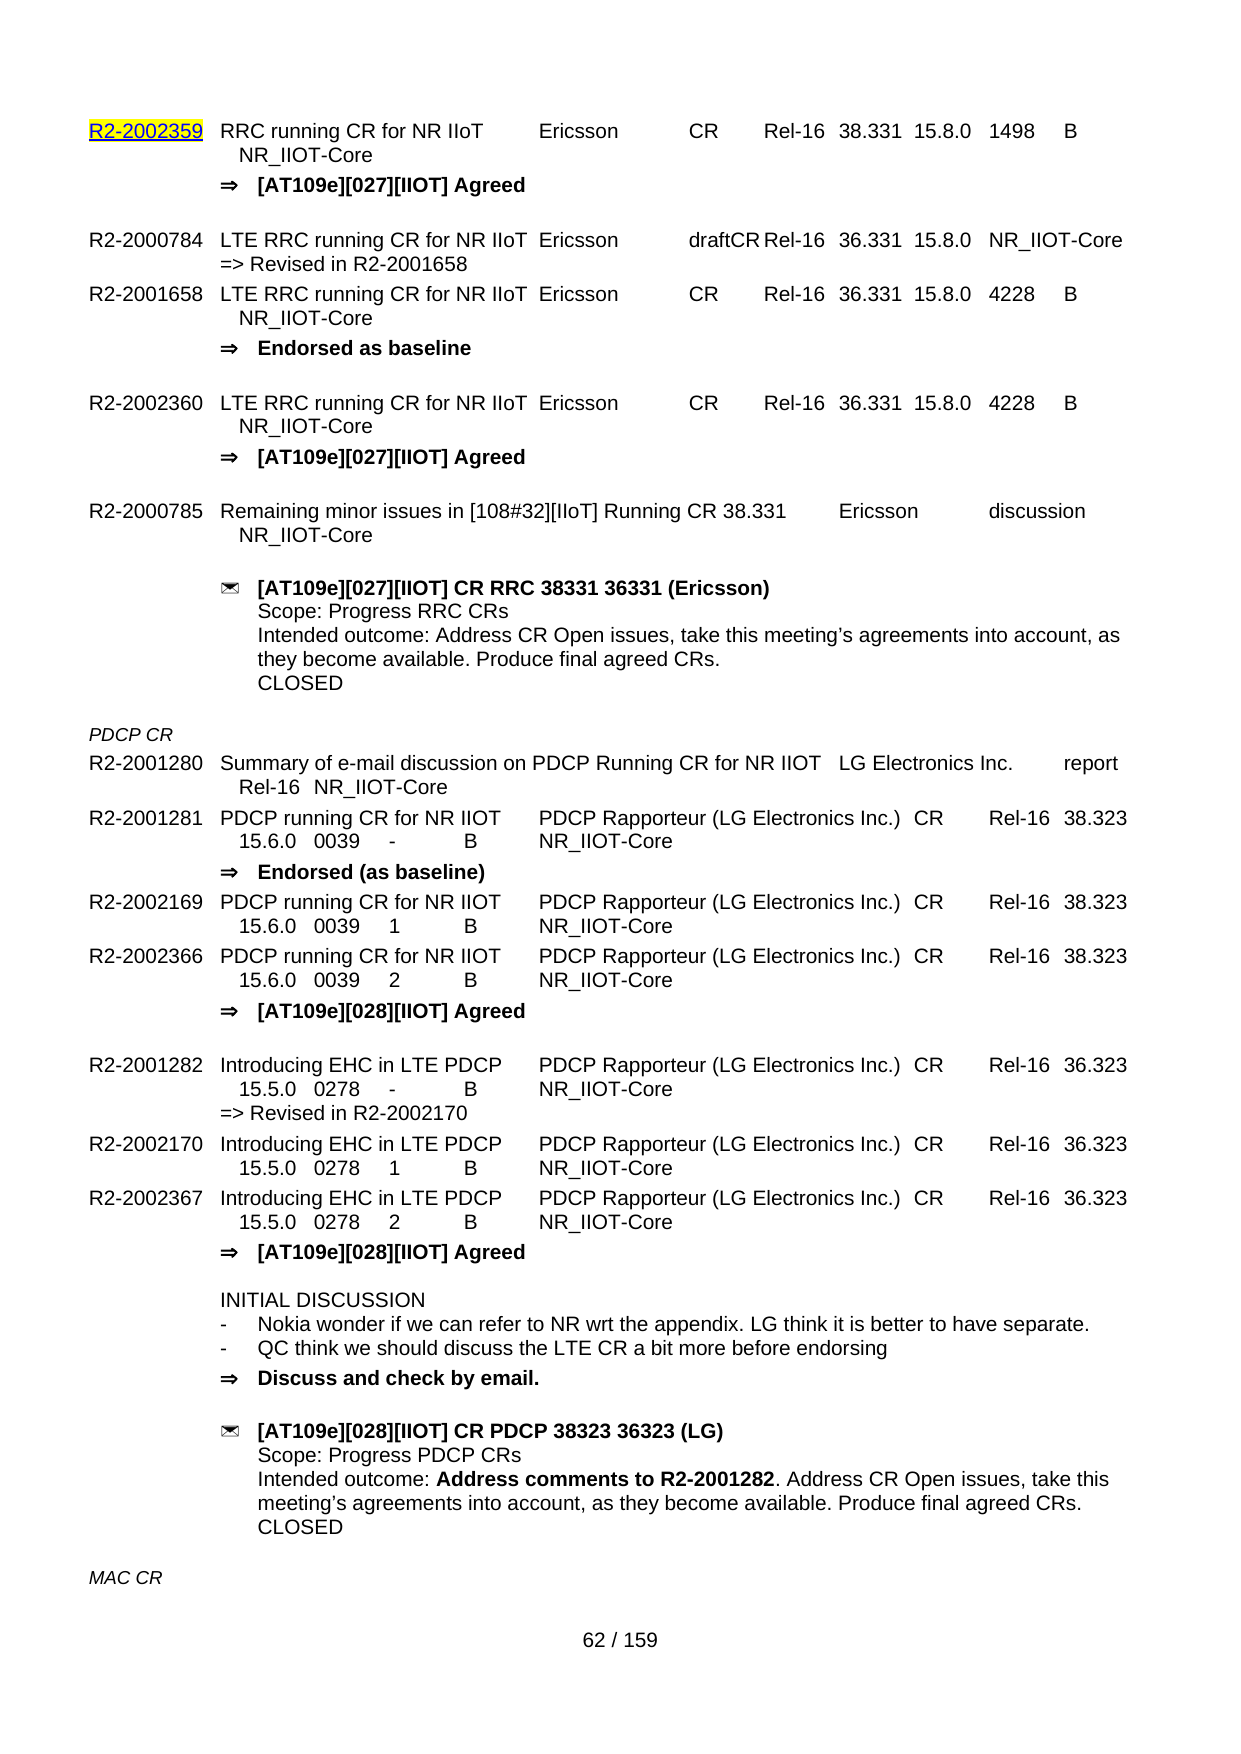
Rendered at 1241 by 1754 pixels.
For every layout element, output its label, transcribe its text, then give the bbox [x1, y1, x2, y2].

text Discuss and check by email. [220, 1366, 1152, 1391]
title R2-2001280 Summary of e-mail discussion on PDCP Running CR for NR IIOT LG Electronics Inc. report Rel-16 NR_IIOT-Core [88, 751, 1152, 799]
text [AT109e][027][IIOT] Agreed [220, 444, 1152, 469]
text [AT109e][028][IIOT] CR PDCP 38323 36323 (LG) [220, 1419, 1152, 1443]
text Endorsed (as baseline) [220, 859, 1152, 884]
text Intended outcome: Address CR Open issues, take this meeting’s agreements into account, as they become available. Produce final agreed CRs. [220, 623, 1152, 671]
title R2-2000784 LTE RRC running CR for NR IIoT Ericsson draftCR Rel-16 36.331 15.8.0 NR_IIOT-Core [88, 227, 1152, 251]
title R2-2002360 LTE RRC running CR for NR IIoT Ericsson CR Rel-16 36.331 15.8.0 4228 B NR_IIOT-Core [88, 390, 1152, 438]
text [AT109e][028][IIOT] Agreed [220, 1240, 1152, 1264]
title R2-2002169 PDCP running CR for NR IIOT PDCP Rapporteur (LG Electronics Inc.) CR Rel-16 38.323 15.6.0 0039 1 B NR_IIOT-Core [88, 890, 1152, 938]
text => Revised in R2-2001658 [220, 251, 1152, 275]
text - Nokia wonder if we can refer to NR wrt the appendix. LG think it is better to have separate. [220, 1312, 1152, 1336]
text PDCP CR [88, 723, 1152, 745]
text [AT109e][027][IIOT] Agreed [220, 173, 1152, 197]
text CLOSED [220, 1515, 1152, 1539]
text CLOSED [220, 671, 1152, 695]
title R2-2001281 PDCP running CR for NR IIOT PDCP Rapporteur (LG Electronics Inc.) CR Rel-16 38.323 15.6.0 0039 - B NR_IIOT-Core [88, 805, 1152, 853]
title R2-2002367 Introducing EHC in LTE PDCP PDCP Rapporteur (LG Electronics Inc.) CR Rel-16 36.323 15.5.0 0278 2 B NR_IIOT-Core [88, 1186, 1152, 1233]
title R2-2002170 Introducing EHC in LTE PDCP PDCP Rapporteur (LG Electronics Inc.) CR Rel-16 36.323 15.5.0 0278 1 B NR_IIOT-Core [88, 1131, 1152, 1179]
text - QC think we should discuss the LTE CR a bit more before endorsing [220, 1336, 1152, 1360]
text Intended outcome: Address comments to R2-2001282. Address CR Open issues, take this meeting’s agreements into account, as they become available. Produce final agreed CRs. [220, 1467, 1152, 1515]
text [AT109e][028][IIOT] Agreed [220, 998, 1152, 1023]
title R2-2000785 Remaining minor issues in [108#32][IIoT] Running CR 38.331 Ericsson discussion NR_IIOT-Core [88, 499, 1152, 547]
title R2-2002366 PDCP running CR for NR IIOT PDCP Rapporteur (LG Electronics Inc.) CR Rel-16 38.323 15.6.0 0039 2 B NR_IIOT-Core [88, 944, 1152, 992]
text => Revised in R2-2002170 [220, 1101, 1152, 1125]
text Endorsed as baseline [220, 336, 1152, 360]
text INITIAL DISCUSSION [220, 1288, 1152, 1312]
title R2-2001658 LTE RRC running CR for NR IIoT Ericsson CR Rel-16 36.331 15.8.0 4228 B NR_IIOT-Core [88, 282, 1152, 329]
text Scope: Progress PDCP CRs [220, 1443, 1152, 1467]
title R2-2002359 RRC running CR for NR IIoT Ericsson CR Rel-16 38.331 15.8.0 1498 B NR_IIOT-Core [88, 118, 1152, 166]
text Scope: Progress RRC CRs [220, 599, 1152, 623]
text MAC CR [88, 1567, 1152, 1588]
text [AT109e][027][IIOT] CR RRC 38331 36331 (Ericsson) [220, 575, 1152, 599]
title R2-2001282 Introducing EHC in LTE PDCP PDCP Rapporteur (LG Electronics Inc.) CR Rel-16 36.323 15.5.0 0278 - B NR_IIOT-Core [88, 1053, 1152, 1101]
